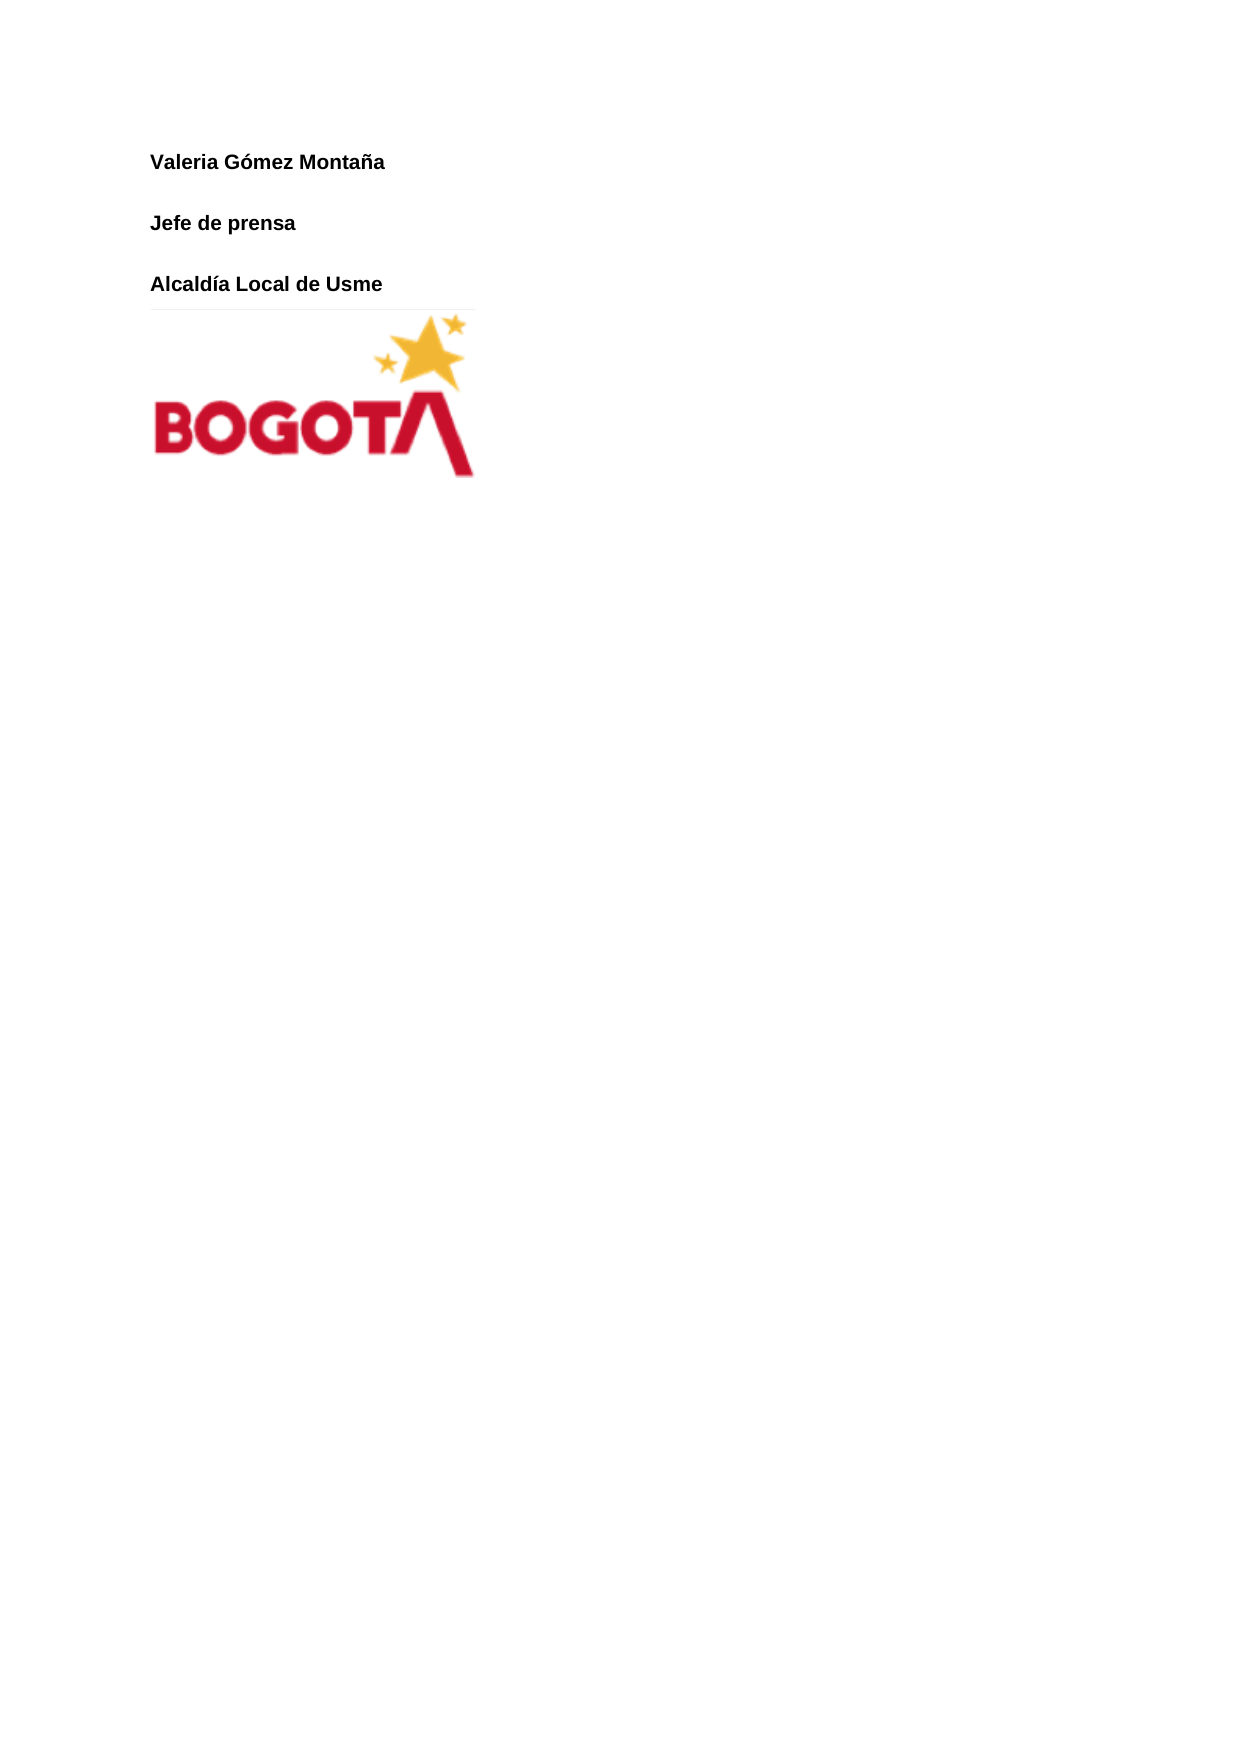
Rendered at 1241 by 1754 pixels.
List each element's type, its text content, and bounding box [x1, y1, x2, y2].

picture [150, 308, 476, 478]
text Jefe de prensa [150, 211, 1090, 235]
text Valeria Gómez Montaña [150, 150, 1090, 174]
